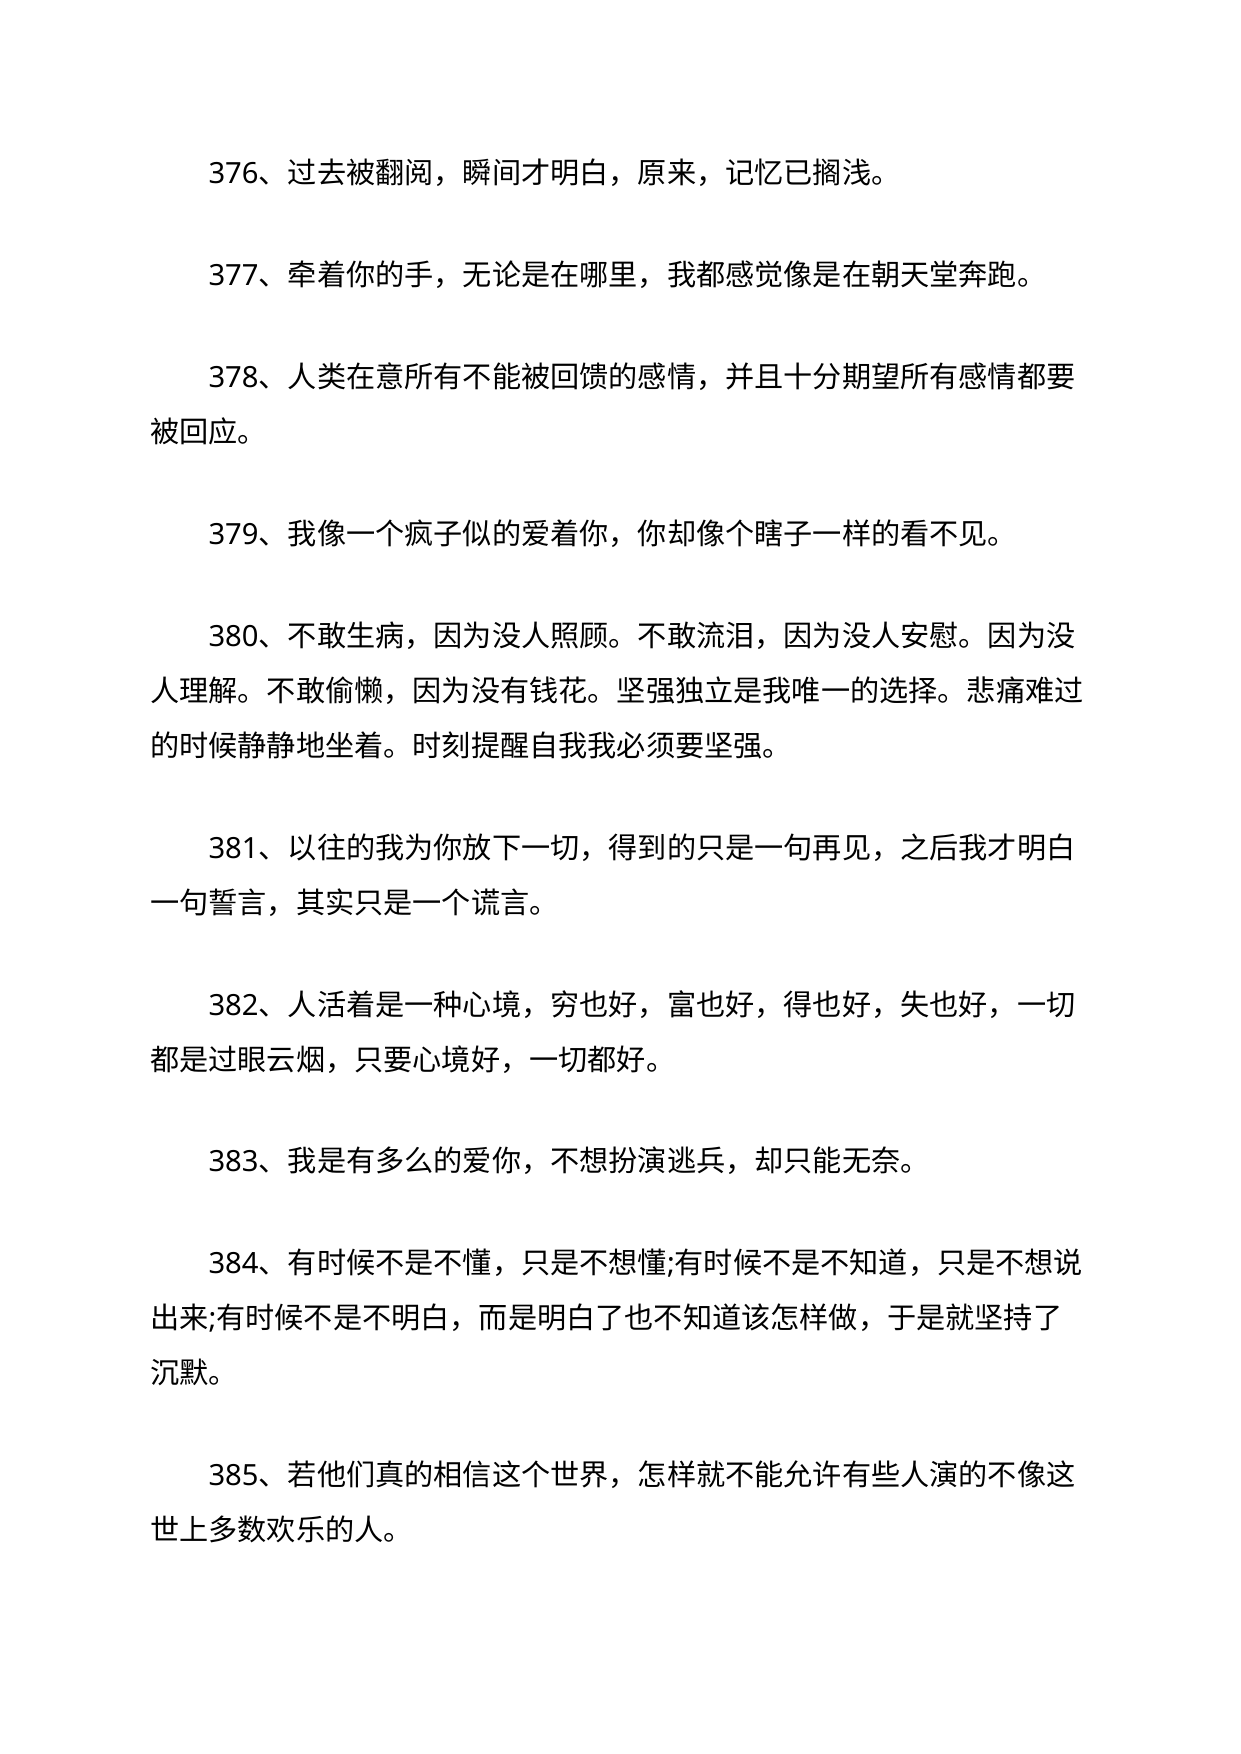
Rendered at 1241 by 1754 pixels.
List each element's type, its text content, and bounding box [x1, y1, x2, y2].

text 380、不敢生病，因为没人照顾。不敢流泪，因为没人安慰。因为没人理解。不敢偷懒，因为没有钱花。坚强独立是我唯一的选择。悲痛难过的时候静静地坐着。时刻提醒自我我必须要坚强。 [150, 613, 1090, 765]
text 378、人类在意所有不能被回馈的感情，并且十分期望所有感情都要被回应。 [150, 354, 1090, 451]
text 384、有时候不是不懂，只是不想懂;有时候不是不知道，只是不想说出来;有时候不是不明白，而是明白了也不知道该怎样做，于是就坚持了沉默。 [150, 1240, 1090, 1392]
text 377、牵着你的手，无论是在哪里，我都感觉像是在朝天堂奔跑。 [150, 252, 1090, 294]
text 379、我像一个疯子似的爱着你，你却像个瞎子一样的看不见。 [150, 511, 1090, 553]
text 382、人活着是一种心境，穷也好，富也好，得也好，失也好，一切都是过眼云烟，只要心境好，一切都好。 [150, 981, 1090, 1078]
text 376、过去被翻阅，瞬间才明白，原来，记忆已搁浅。 [150, 150, 1090, 192]
text 383、我是有多么的爱你，不想扮演逃兵，却只能无奈。 [150, 1138, 1090, 1180]
text 381、以往的我为你放下一切，得到的只是一句再见，之后我才明白一句誓言，其实只是一个谎言。 [150, 824, 1090, 922]
text 385、若他们真的相信这个世界，怎样就不能允许有些人演的不像这世上多数欢乐的人。 [150, 1452, 1090, 1549]
